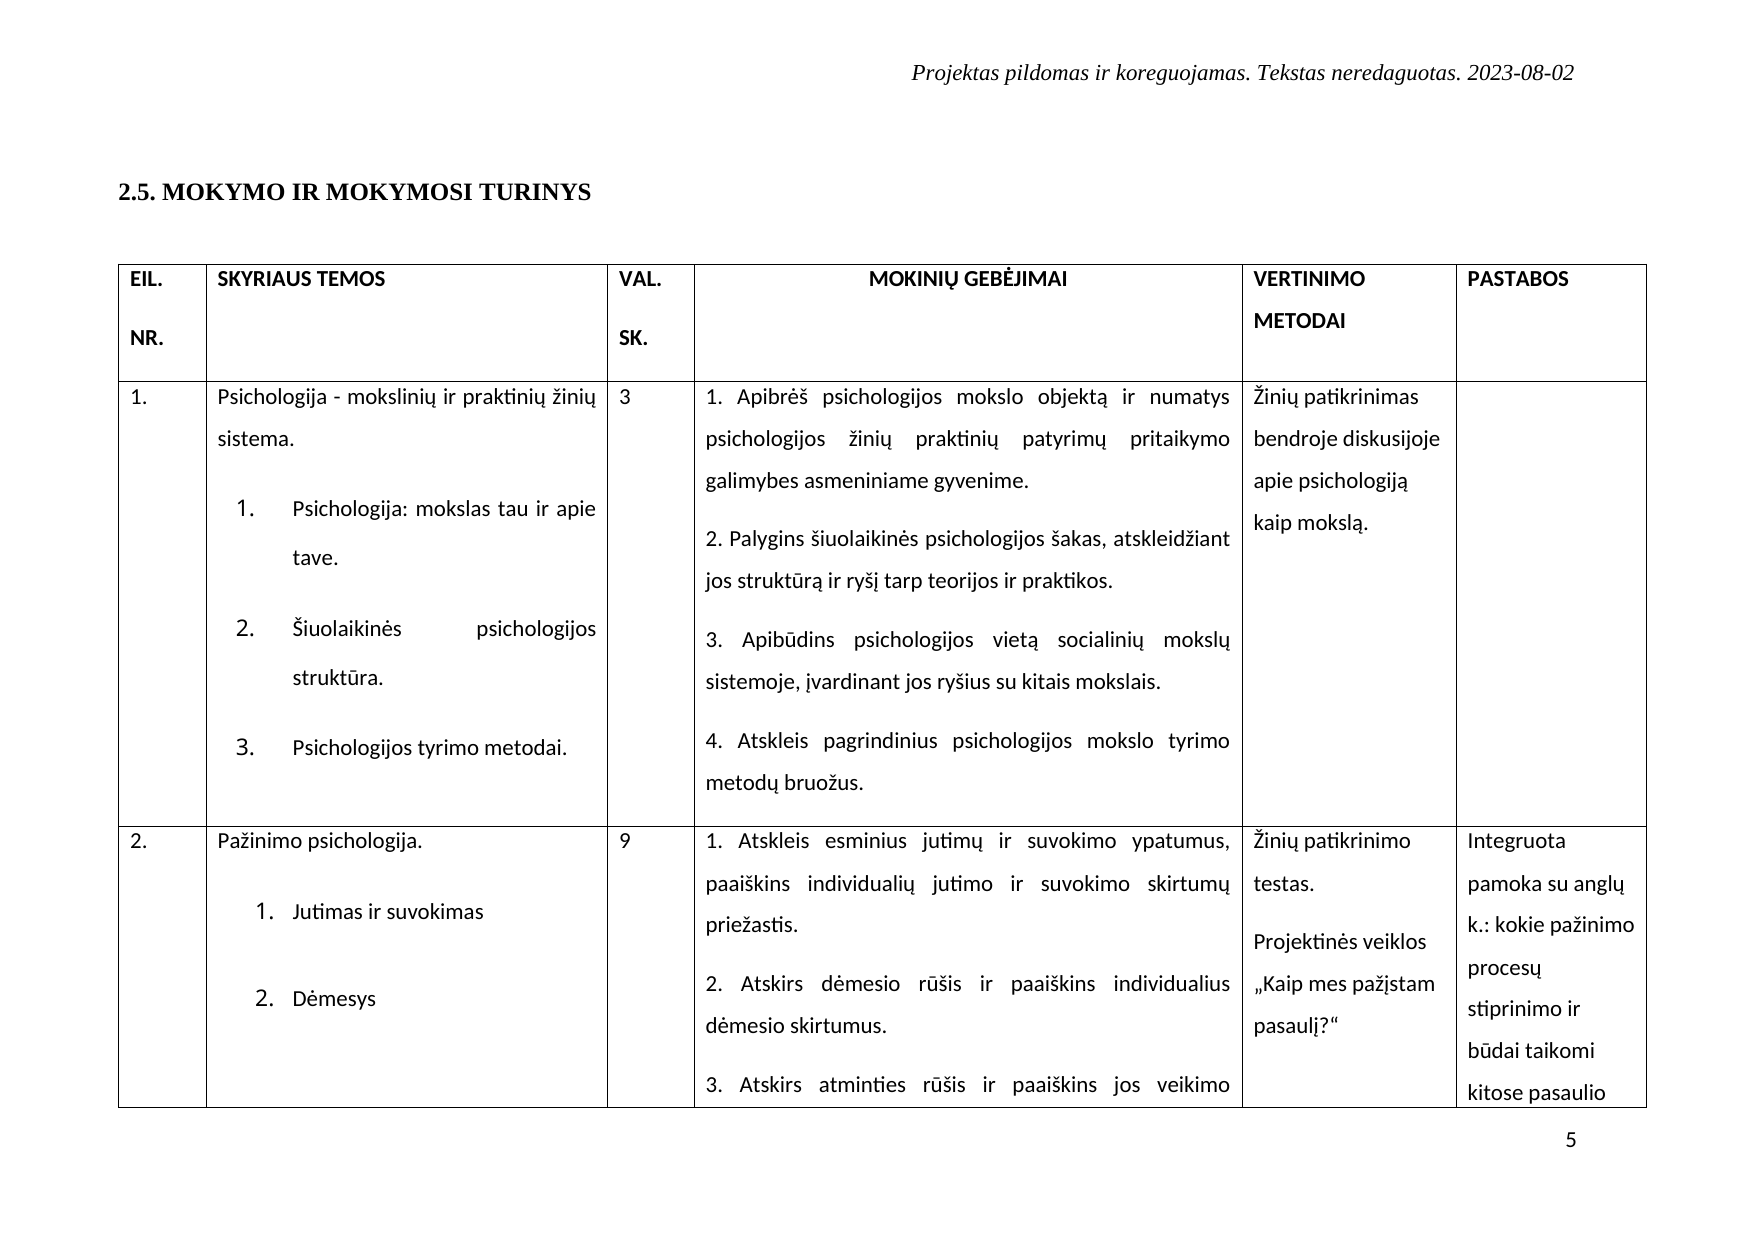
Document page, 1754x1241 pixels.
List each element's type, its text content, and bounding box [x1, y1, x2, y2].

table_header VERTINIMO METODAI [1243, 265, 1456, 381]
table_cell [207, 827, 607, 1107]
table_header EIL. NR. [119, 265, 206, 381]
table_cell 2. [119, 827, 206, 1107]
table_header MOKINIŲ GEBĖJIMAI [695, 265, 1242, 381]
table_header PASTABOS [1457, 265, 1646, 381]
table_cell 1. [119, 382, 206, 826]
table_header VAL. SK. [608, 265, 694, 381]
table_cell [1457, 827, 1646, 1107]
table_cell Psichologija - mokslinių ir praktinių žinių sistema. Psichologija: mokslas tau ir apie tave. Šiuolaikinės psichologijos struktūra. Psichologijos tyrimo metodai. [207, 382, 607, 826]
table_cell 3 [608, 382, 694, 826]
table_cell 9 [608, 827, 694, 1107]
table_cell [1243, 827, 1456, 1107]
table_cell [695, 827, 1242, 1107]
table_cell [1457, 382, 1646, 826]
table_cell Žinių patikrinimas bendroje diskusijoje apie psichologiją kaip mokslą. [1243, 382, 1456, 826]
table_header SKYRIAUS TEMOS [207, 265, 607, 381]
table_cell 1. Apibrėš psichologijos mokslo objektą ir numatys psichologijos žinių praktinių patyrimų pritaikymo galimybes asmeniniame gyvenime. 2. Palygins šiuolaikinės psichologijos šakas, atskleidžiant jos struktūrą ir ryšį tarp teorijos ir praktikos. 3. Apibūdins psichologijos vietą socialinių mokslų sistemoje, įvardinant jos ryšius su kitais mokslais. 4. Atskleis pagrindinius psichologijos mokslo tyrimo metodų bruožus. [695, 382, 1242, 826]
text 2.5. MOKYMO IR MOKYMOSI TURINYS [118, 177, 1577, 206]
